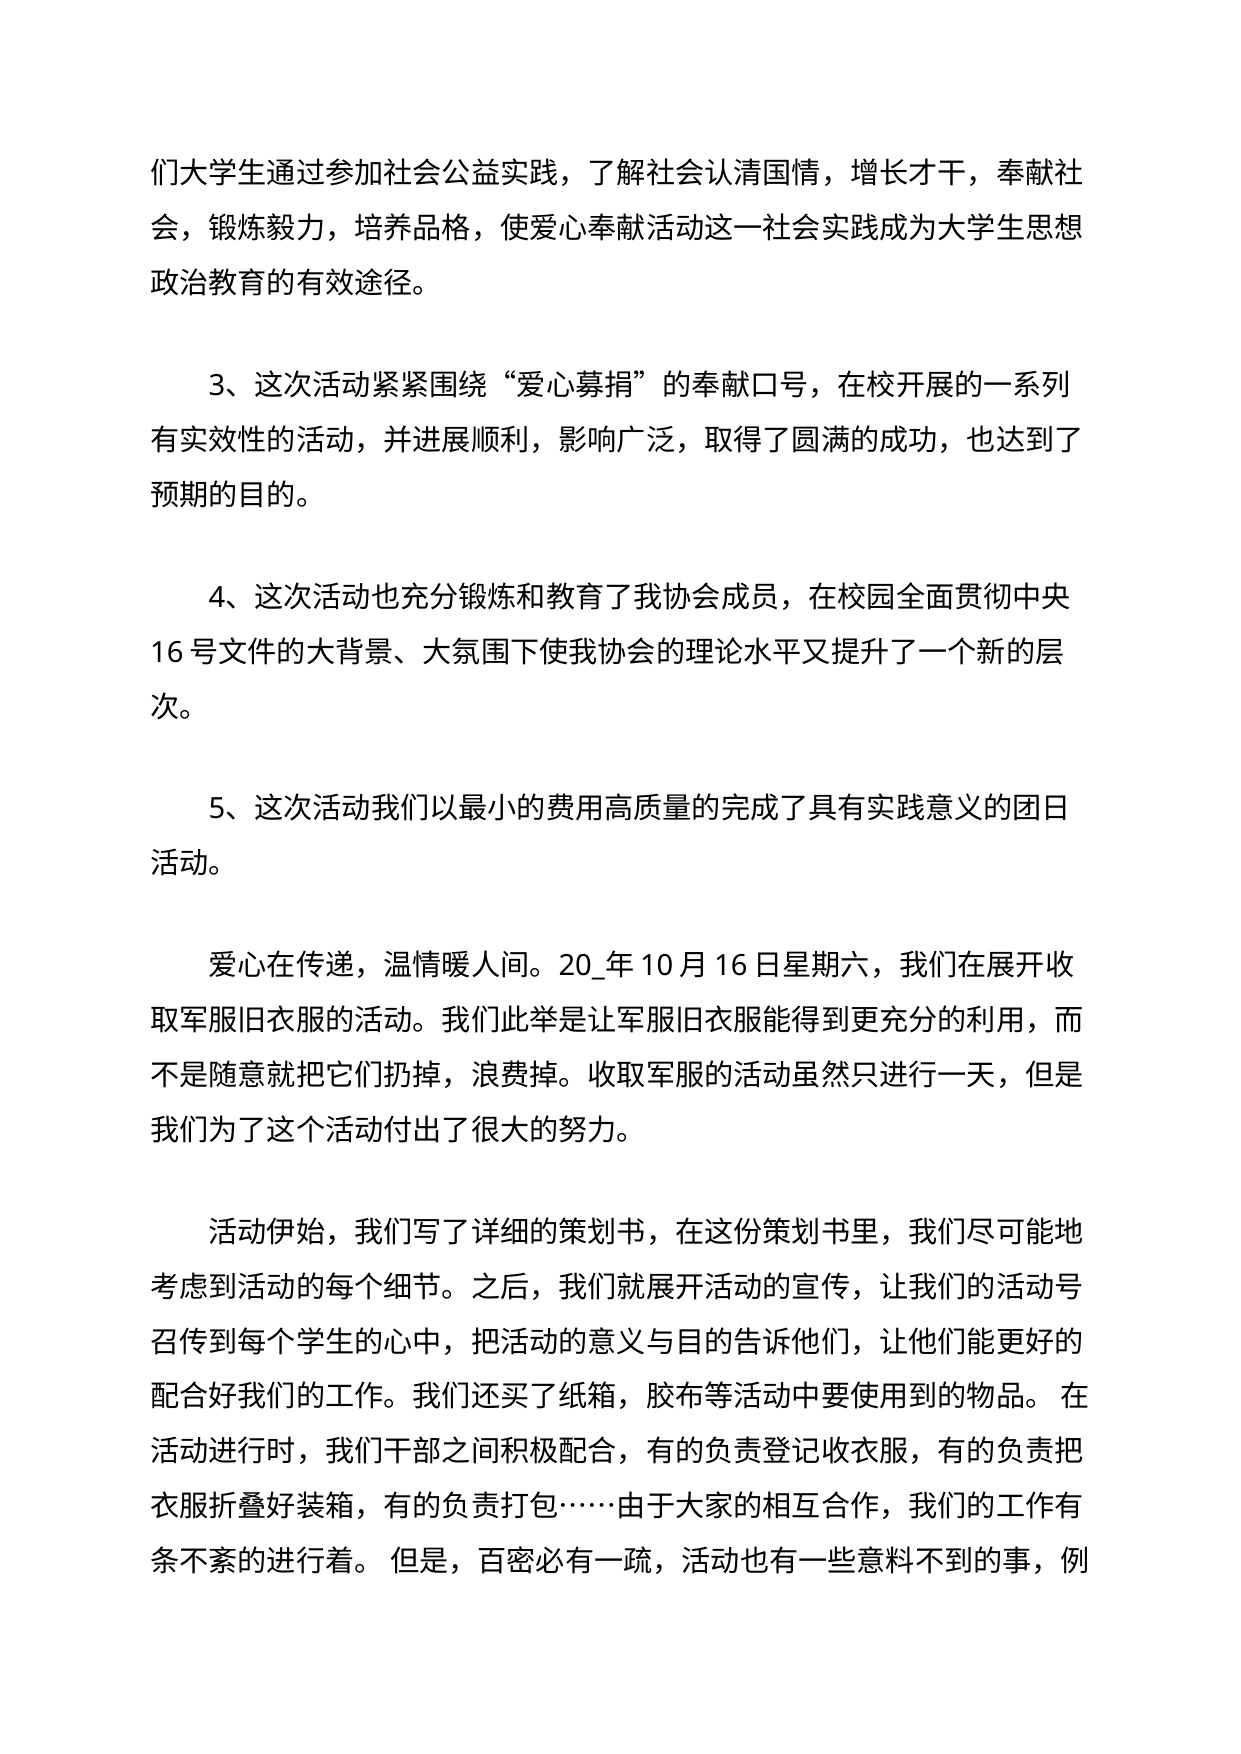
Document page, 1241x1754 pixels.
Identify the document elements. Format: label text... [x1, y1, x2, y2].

text 爱心在传递，温情暖人间。20_年10月16日星期六，我们在展开收取军服旧衣服的活动。我们此举是让军服旧衣服能得到更充分的利用，而不是随意就把它们扔掉，浪费掉。收取军服的活动虽然只进行一天，但是我们为了这个活动付出了很大的努力。 [150, 942, 1090, 1149]
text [150, 150, 1090, 302]
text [150, 1208, 1090, 1580]
text 5、这次活动我们以最小的费用高质量的完成了具有实践意义的团日活动。 [150, 785, 1090, 882]
text 4、这次活动也充分锻炼和教育了我协会成员，在校园全面贯彻中央16号文件的大背景、大氛围下使我协会的理论水平又提升了一个新的层次。 [150, 573, 1090, 726]
text 3、这次活动紧紧围绕“爱心募捐”的奉献口号，在校开展的一系列有实效性的活动，并进展顺利，影响广泛，取得了圆满的成功，也达到了预期的目的。 [150, 362, 1090, 514]
